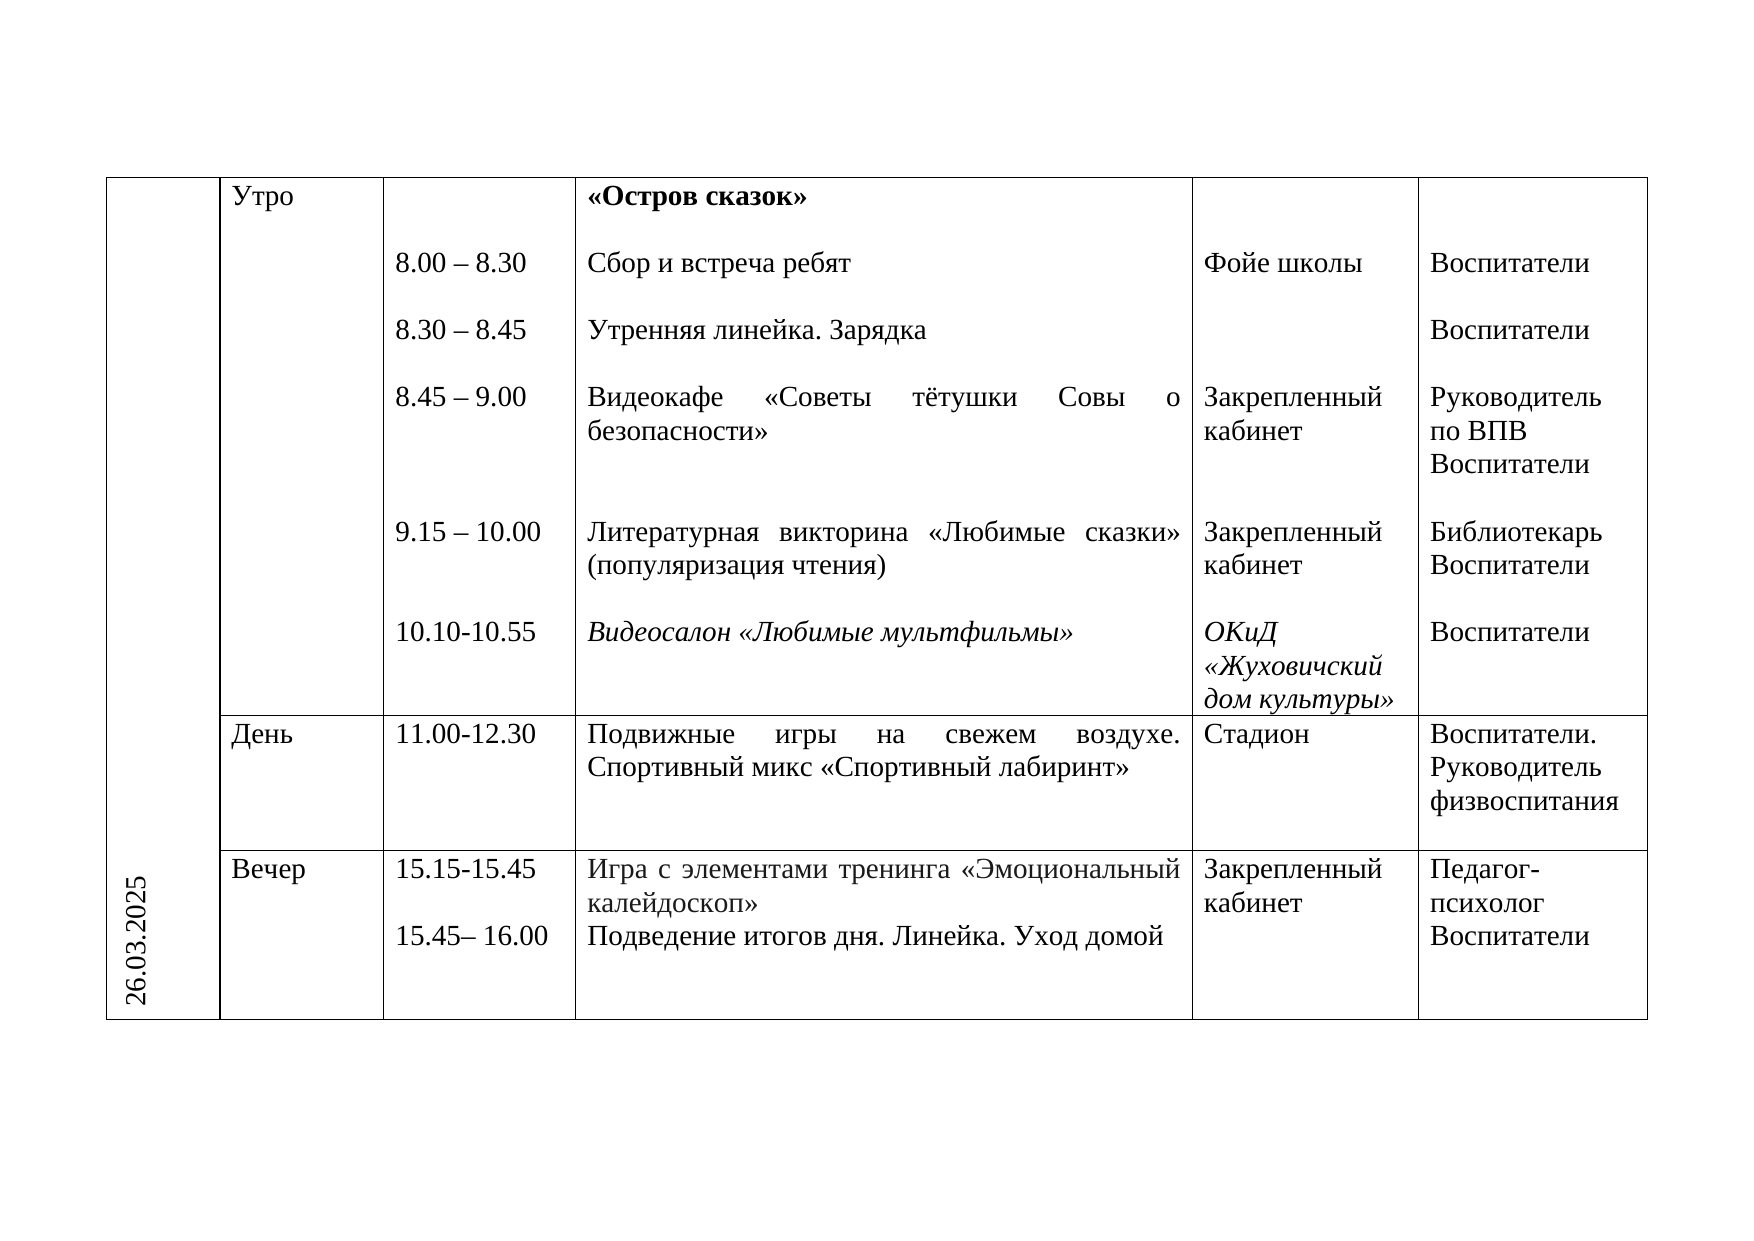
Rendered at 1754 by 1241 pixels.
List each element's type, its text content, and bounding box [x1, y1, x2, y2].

table_cell 11.00-12.30 [384, 716, 575, 850]
table_cell Вечер [221, 851, 383, 1019]
table_cell Фойе школы Закрепленный кабинет Закрепленный кабинет ОКиД «Жуховичский дом культуры» [1193, 178, 1418, 715]
table_cell День [221, 716, 383, 850]
table_cell Педагог-психолог Воспитатели [1419, 851, 1647, 1019]
table_cell Утро [221, 178, 383, 715]
table_cell 26.03.2025 [107, 178, 219, 1019]
table_cell 15.15-15.45 15.45– 16.00 [384, 851, 575, 1019]
table_cell Закрепленный кабинет [1193, 851, 1418, 1019]
table_cell 8.00 – 8.30 8.30 – 8.45 8.45 – 9.00 9.15 – 10.00 10.10-10.55 [384, 178, 575, 715]
table_cell Стадион [1193, 716, 1418, 850]
table_cell Воспитатели Воспитатели Руководитель по ВПВ Воспитатели Библиотекарь Воспитатели Воспитатели [1419, 178, 1647, 715]
table_cell «Остров сказок» Сбор и встреча ребят Утренняя линейка. Зарядка Видеокафе «Советы тётушки Совы о безопасности» Литературная викторина «Любимые сказки» (популяризация чтения) Видеосалон «Любимые мультфильмы» [576, 178, 1192, 715]
table_cell Игра с элементами тренинга «Эмоциональный калейдоскоп» Подведение итогов дня. Линейка. Уход домой [576, 851, 1192, 1019]
table_cell Подвижные игры на свежем воздухе. Спортивный микс «Спортивный лабиринт» [576, 716, 1192, 850]
table_cell Воспитатели. Руководитель физвоспитания [1419, 716, 1647, 850]
